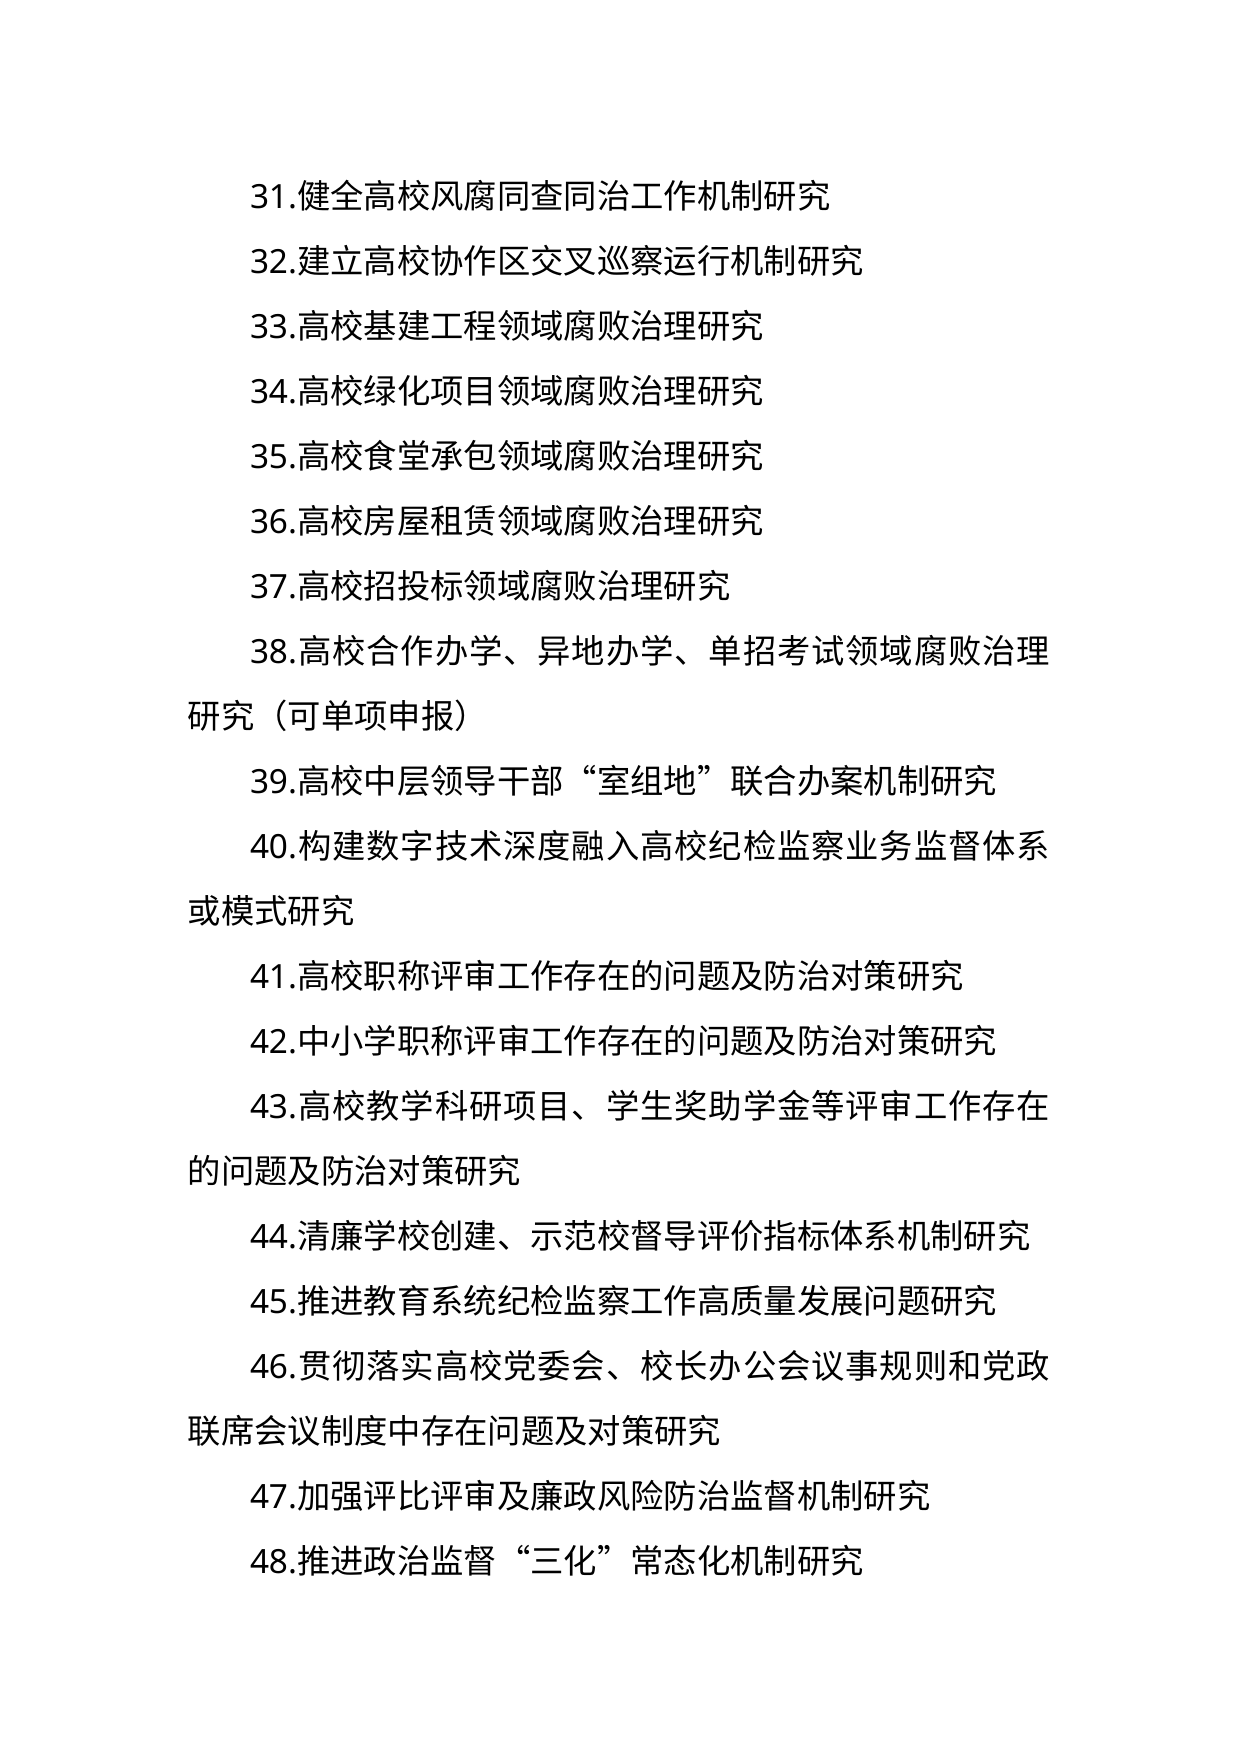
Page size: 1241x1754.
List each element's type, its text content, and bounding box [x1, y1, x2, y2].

text 39.高校中层领导干部“室组地”联合办案机制研究 [187, 747, 1053, 812]
text 37.高校招投标领域腐败治理研究 [187, 552, 1053, 617]
text 45.推进教育系统纪检监察工作高质量发展问题研究 [187, 1267, 1053, 1332]
text 32.建立高校协作区交叉巡察运行机制研究 [187, 227, 1053, 292]
text 44.清廉学校创建、示范校督导评价指标体系机制研究 [187, 1202, 1053, 1267]
text 47.加强评比评审及廉政风险防治监督机制研究 [187, 1462, 1053, 1527]
text 38.高校合作办学、异地办学、单招考试领域腐败治理研究（可单项申报） [187, 617, 1053, 747]
text 40.构建数字技术深度融入高校纪检监察业务监督体系或模式研究 [187, 812, 1053, 942]
text 42.中小学职称评审工作存在的问题及防治对策研究 [187, 1007, 1053, 1072]
text 35.高校食堂承包领域腐败治理研究 [187, 422, 1053, 487]
text 34.高校绿化项目领域腐败治理研究 [187, 357, 1053, 422]
text 33.高校基建工程领域腐败治理研究 [187, 292, 1053, 357]
text 31.健全高校风腐同查同治工作机制研究 [187, 162, 1053, 227]
text 43.高校教学科研项目、学生奖助学金等评审工作存在的问题及防治对策研究 [187, 1072, 1053, 1202]
text 41.高校职称评审工作存在的问题及防治对策研究 [187, 942, 1053, 1007]
text 48.推进政治监督“三化”常态化机制研究 [187, 1527, 1053, 1592]
text 46.贯彻落实高校党委会、校长办公会议事规则和党政联席会议制度中存在问题及对策研究 [187, 1332, 1053, 1462]
text 36.高校房屋租赁领域腐败治理研究 [187, 487, 1053, 552]
